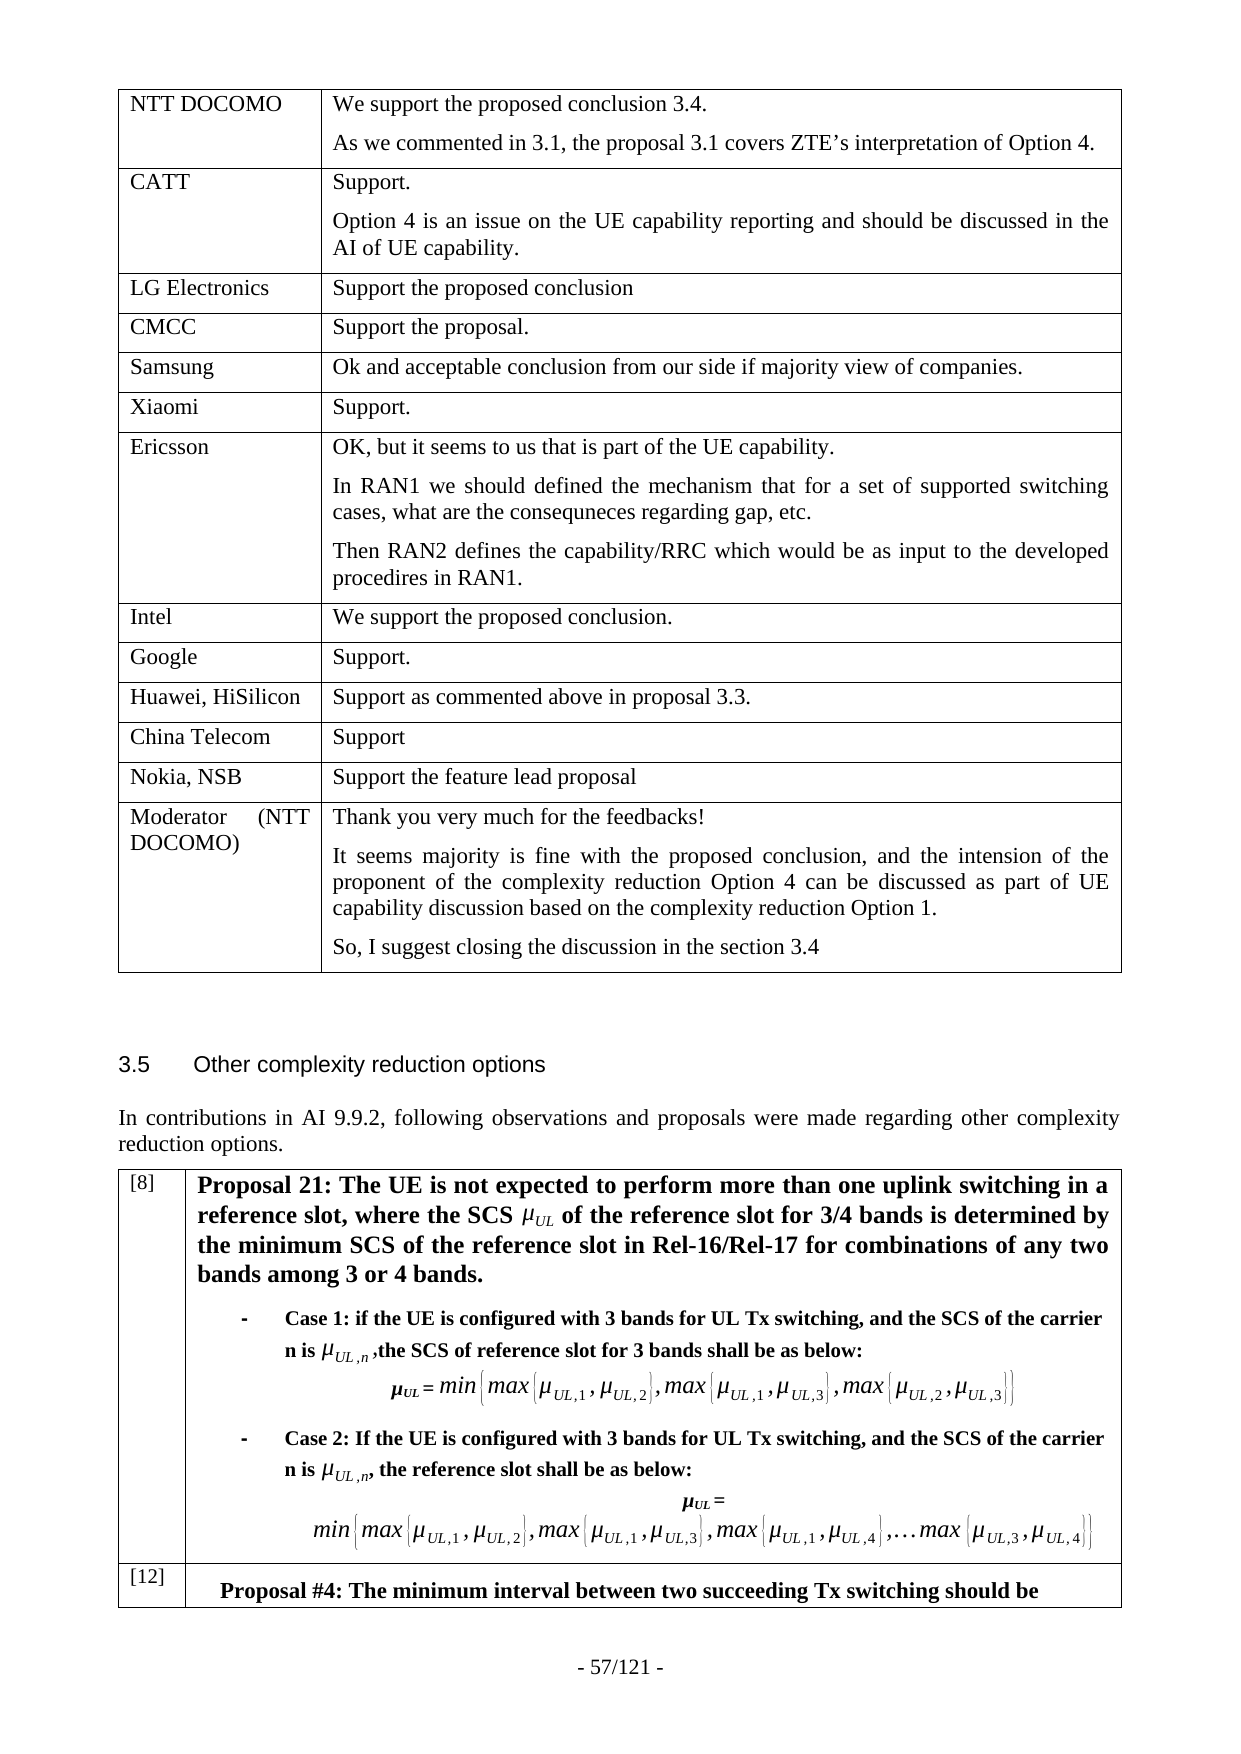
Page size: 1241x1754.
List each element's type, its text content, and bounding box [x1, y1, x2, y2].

table_cell Support the proposal. [322, 314, 1121, 352]
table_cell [186, 1564, 1121, 1607]
table_cell Support. [322, 393, 1121, 432]
subtitle 3.5 Other complexity reduction options [118, 1051, 1122, 1077]
table_cell Support the proposed conclusion [322, 274, 1121, 312]
table_cell CATT [119, 169, 321, 272]
table_cell [12] [119, 1564, 185, 1607]
table_cell Intel [119, 604, 321, 642]
table_cell Google [119, 643, 321, 682]
table_cell Support [322, 723, 1121, 762]
text In contributions in AI 9.9.2, following observations and proposals were made regarding other complexity reduction options. [118, 1104, 1122, 1156]
table_cell NTT DOCOMO [119, 90, 321, 167]
table_cell Ok and acceptable conclusion from our side if majority view of companies. [322, 353, 1121, 392]
table_cell Thank you very much for the feedbacks! It seems majority is fine with the proposed conclusion, and the intension of the proponent of the complexity reduction Option 4 can be discussed as part of UE capability discussion based on the complexity reduction Option 1. So, I suggest closing the discussion in the section 3.4 [322, 803, 1121, 972]
table_cell We support the proposed conclusion. [322, 604, 1121, 642]
table_cell Samsung [119, 353, 321, 392]
table_cell Huawei, HiSilicon [119, 683, 321, 722]
table_cell OK, but it seems to us that is part of the UE capability. In RAN1 we should defined the mechanism that for a set of supported switching cases, what are the consequneces regarding gap, etc. Then RAN2 defines the capability/RRC which would be as input to the developed procedires in RAN1. [322, 433, 1121, 602]
table_cell We support the proposed conclusion 3.4. As we commented in 3.1, the proposal 3.1 covers ZTE’s interpretation of Option 4. [322, 90, 1121, 167]
table_cell China Telecom [119, 723, 321, 762]
table_cell Support. [322, 643, 1121, 682]
table_cell Support. Option 4 is an issue on the UE capability reporting and should be discussed in the AI of UE capability. [322, 169, 1121, 272]
table_cell CMCC [119, 314, 321, 352]
table_header Proposal 21: The UE is not expected to perform more than one uplink switching in a reference slot, where the SCS of the reference slot for 3/4 bands is determined by the minimum SCS of the reference slot in Rel-16/Rel-17 for combinations of any two bands among 3 or 4 bands. Case 1: if the UE is configured with 3 bands for UL Tx switching, and the SCS of the carrier n is the SCS of reference slot for 3 bands shall be as below: µUL = Case 2: If the UE is configured with 3 bands for UL Tx switching, and the SCS of the carrier n is , the reference slot shall be as below: µUL = [186, 1170, 1121, 1563]
table_cell Support the feature lead proposal [322, 763, 1121, 802]
table_cell Xiaomi [119, 393, 321, 432]
table_header [8] [119, 1170, 185, 1563]
table_cell Ericsson [119, 433, 321, 602]
table_cell LG Electronics [119, 274, 321, 312]
table_cell Moderator (NTT DOCOMO) [119, 803, 321, 972]
table_cell Nokia, NSB [119, 763, 321, 802]
table_cell Support as commented above in proposal 3.3. [322, 683, 1121, 722]
